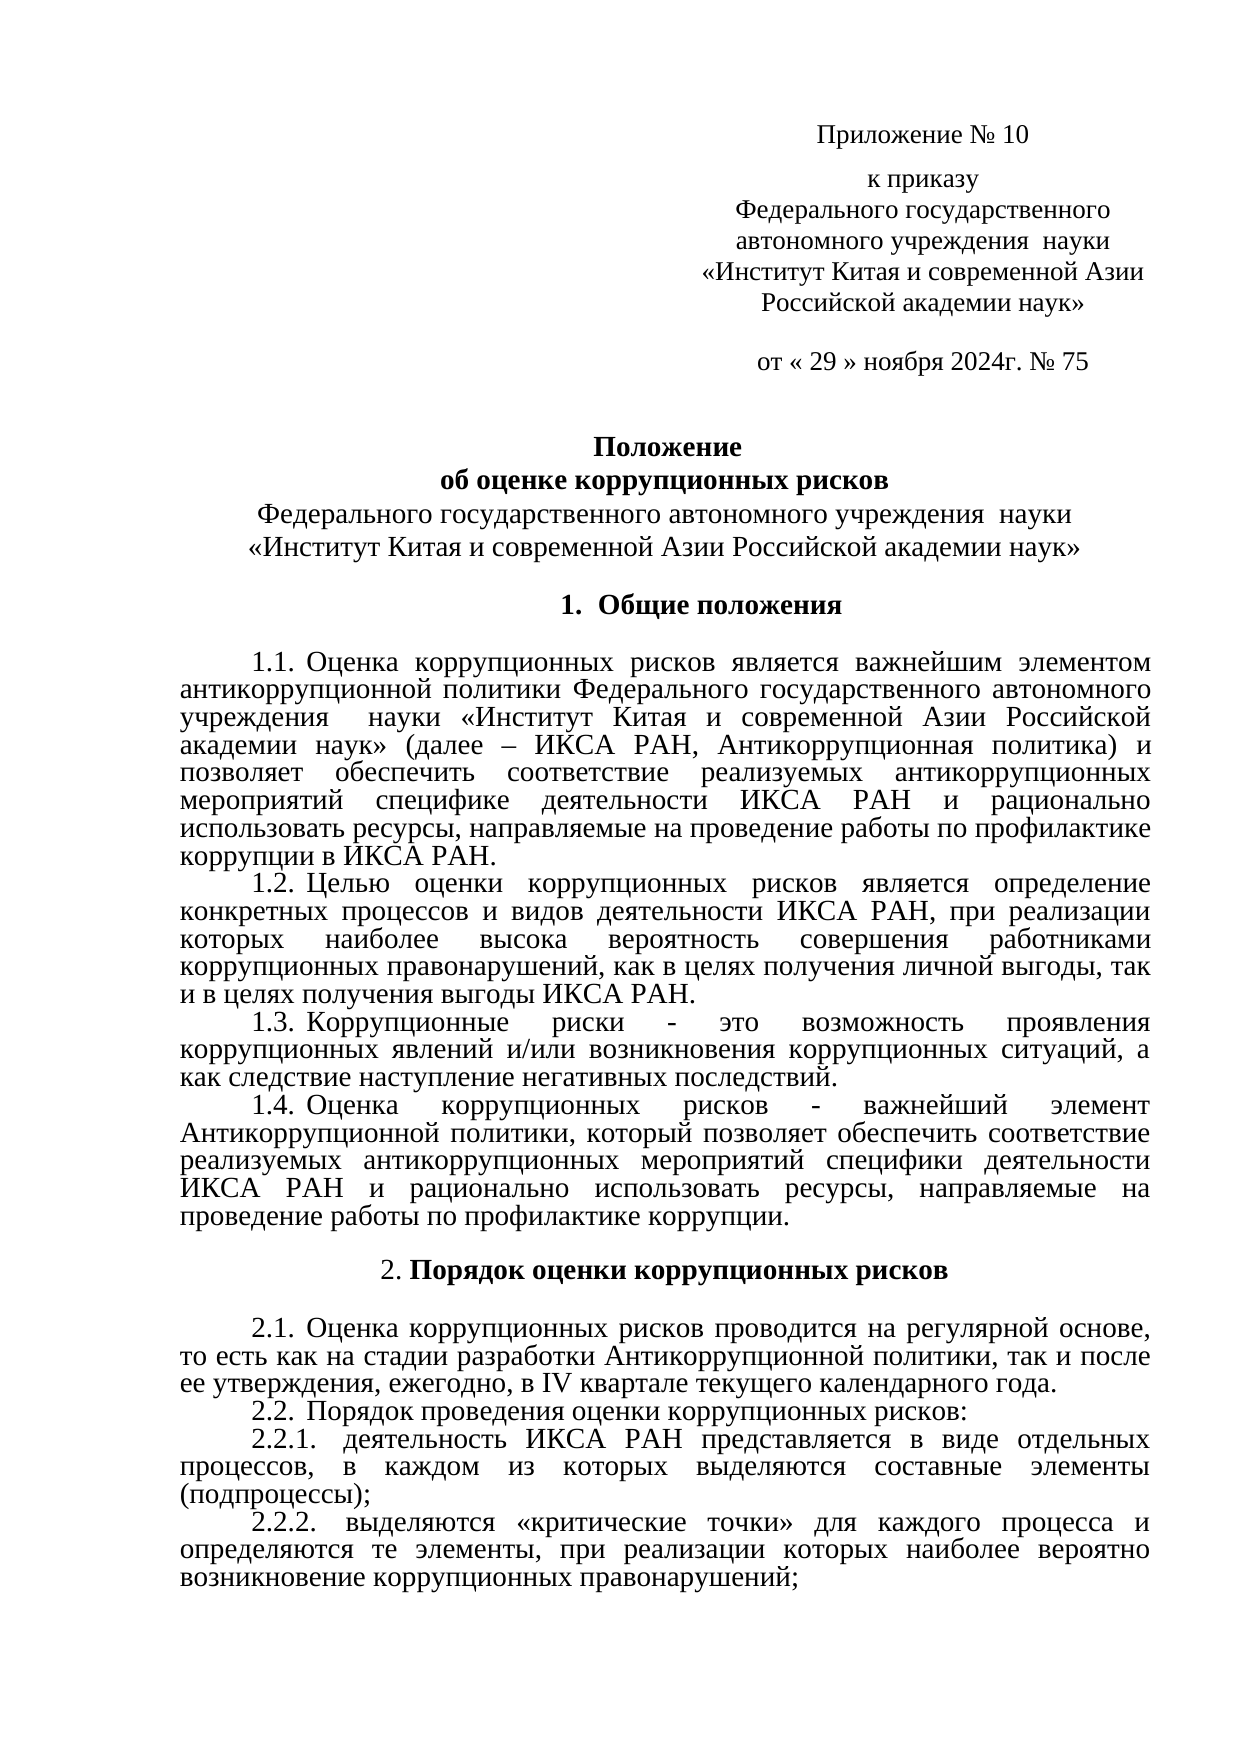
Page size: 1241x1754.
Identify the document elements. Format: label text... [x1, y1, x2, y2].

list Оценка коррупционных рисков проводится на регулярной основе, то есть как на стадии разработки Антикоррупционной политики, так и после ее утверждения, ежегодно, в IV квартале текущего календарного года. [179, 1315, 1152, 1398]
text к приказу [694, 162, 1152, 193]
text об оценке коррупционных рисков [177, 462, 1152, 496]
list деятельность ИКСА РАН представляется в виде отдельных процессов, в каждом из которых выделяются составные элементы (подпроцессы); [179, 1426, 1151, 1509]
list Коррупционные риски - это возможность проявления коррупционных явлений и/или возникновения коррупционных ситуаций, а как следствие наступление негативных последствий. [179, 1009, 1151, 1092]
text Приложение № 10 [694, 118, 1152, 149]
text 2. Порядок оценки коррупционных рисков [177, 1258, 1152, 1285]
text от « 29 » ноября 2024г. № 75 [694, 346, 1152, 377]
text Федерального государственного автономного учреждения науки «Институт Китая и современной Азии Российской академии наук» [694, 193, 1152, 317]
text «Институт Китая и современной Азии Российской академии наук» [177, 529, 1152, 563]
list выделяются «критические точки» для каждого процесса и определяются те элементы, при реализации которых наиболее вероятно возникновение коррупционных правонарушений; [179, 1509, 1151, 1592]
text Федерального государственного автономного учреждения науки [177, 496, 1152, 529]
list Оценка коррупционных рисков - важнейший элемент Антикоррупционной политики, который позволяет обеспечить соответствие реализуемых антикоррупционных мероприятий специфики деятельности ИКСА РАН и рационально использовать ресурсы, направляемые на проведение работы по профилактике коррупции. [179, 1092, 1151, 1231]
list Порядок проведения оценки коррупционных рисков: [179, 1398, 1152, 1426]
text Положение [183, 434, 1152, 462]
list Общие положения [251, 592, 1152, 620]
list Оценка коррупционных рисков является важнейшим элементом антикоррупционной политики Федерального государственного автономного учреждения науки «Институт Китая и современной Азии Российской академии наук» (далее – ИКСА РАН, Антикоррупционная политика) и позволяет обеспечить соответствие реализуемых антикоррупционных мероприятий специфике деятельности ИКСА РАН и рационально использовать ресурсы, направляемые на проведение работы по профилактике коррупции в ИКСА РАН. [179, 649, 1152, 871]
list Целью оценки коррупционных рисков является определение конкретных процессов и видов деятельности ИКСА РАН, при реализации которых наиболее высока вероятность совершения работниками коррупционных правонарушений, как в целях получения личной выгоды, так и в целях получения выгоды ИКСА РАН. [179, 871, 1152, 1009]
